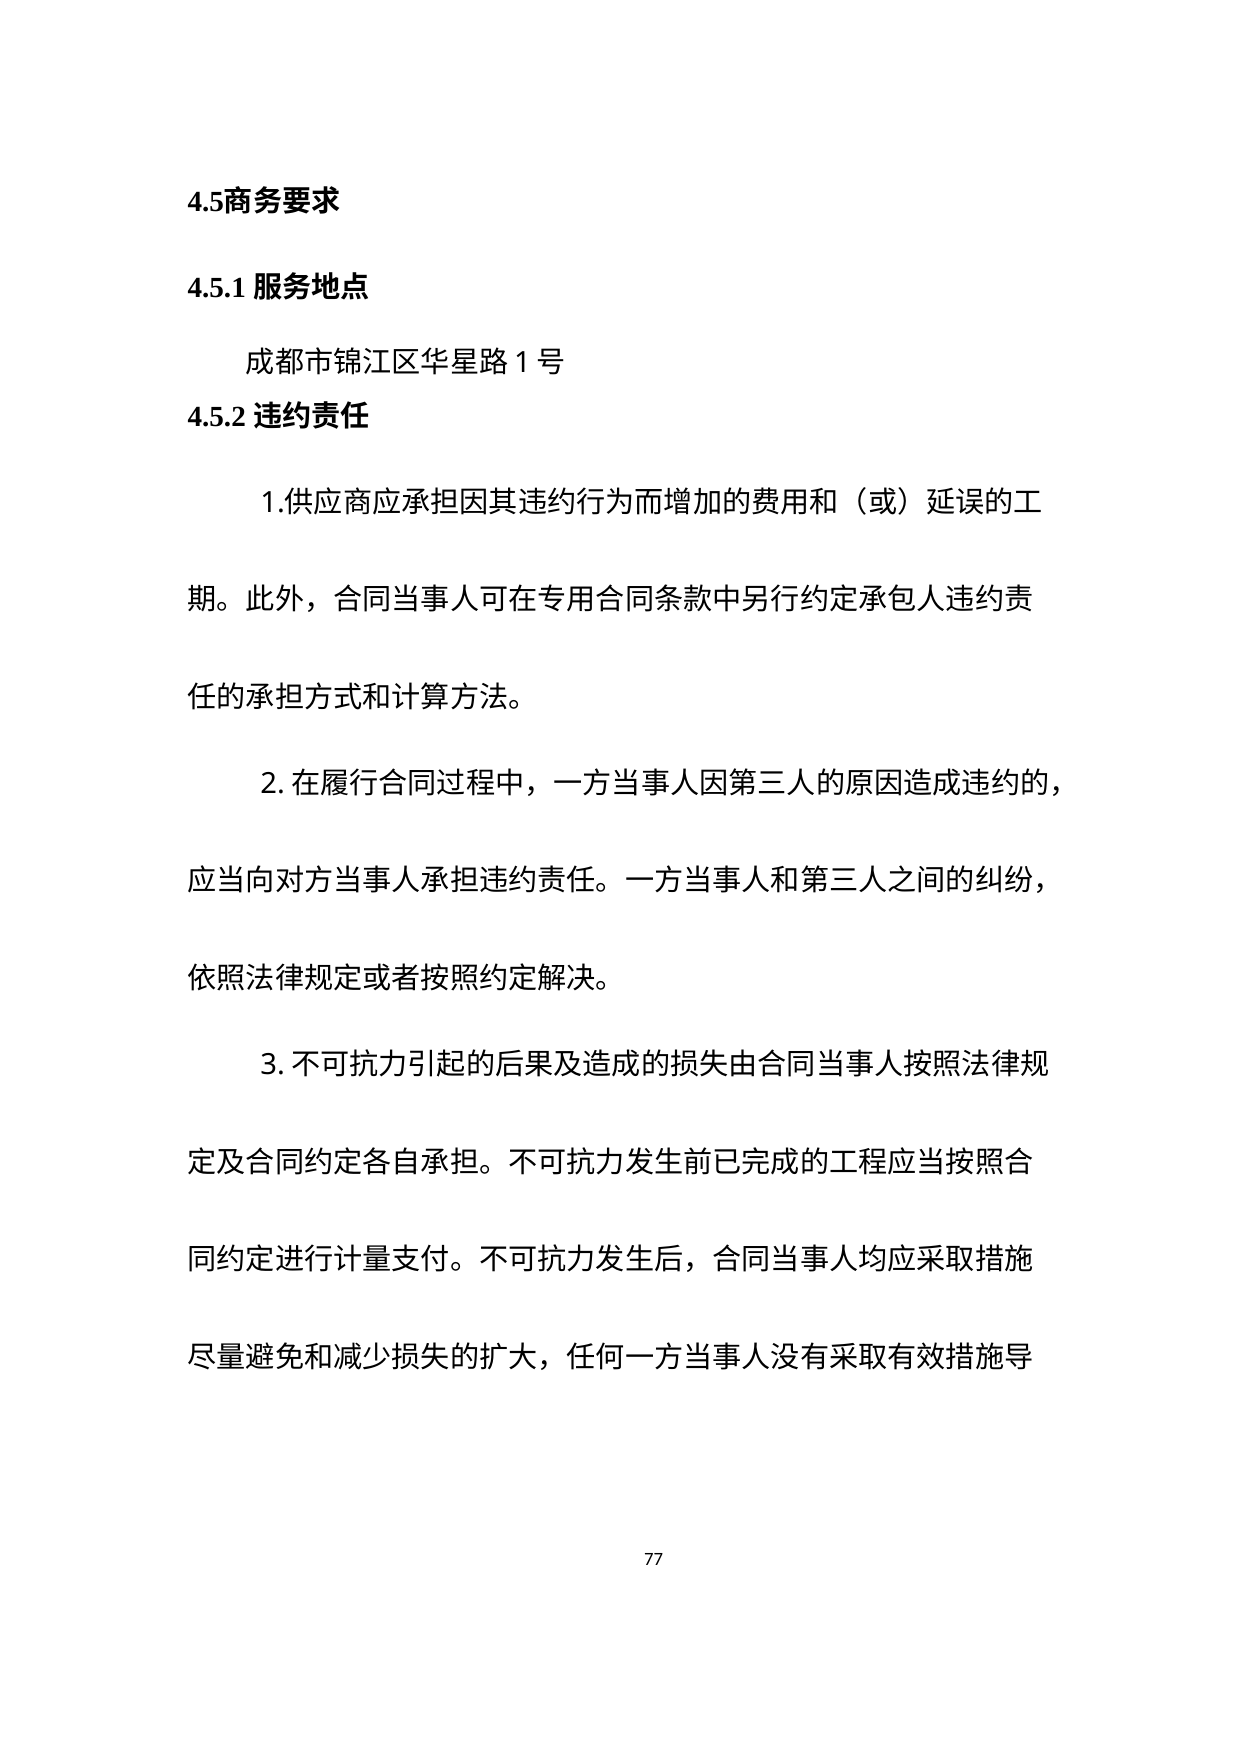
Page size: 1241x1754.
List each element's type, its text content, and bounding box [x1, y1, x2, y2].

text 2. 在履行合同过程中，一方当事人因第三人的原因造成违约的，应当向对方当事人承担违约责任。一方当事人和第三人之间的纠纷，依照法律规定或者按照约定解决。 [187, 748, 1053, 1008]
text 成都市锦江区华星路1号 [187, 338, 1053, 381]
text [187, 1029, 1053, 1387]
text 1.供应商应承担因其违约行为而增加的费用和（或）延误的工期。此外，合同当事人可在专用合同条款中另行约定承包人违约责任的承担方式和计算方法。 [187, 467, 1053, 727]
subtitle 违约责任 [187, 381, 1053, 446]
subtitle 服务地点 [187, 252, 1053, 317]
subtitle 商务要求 [187, 166, 1053, 231]
